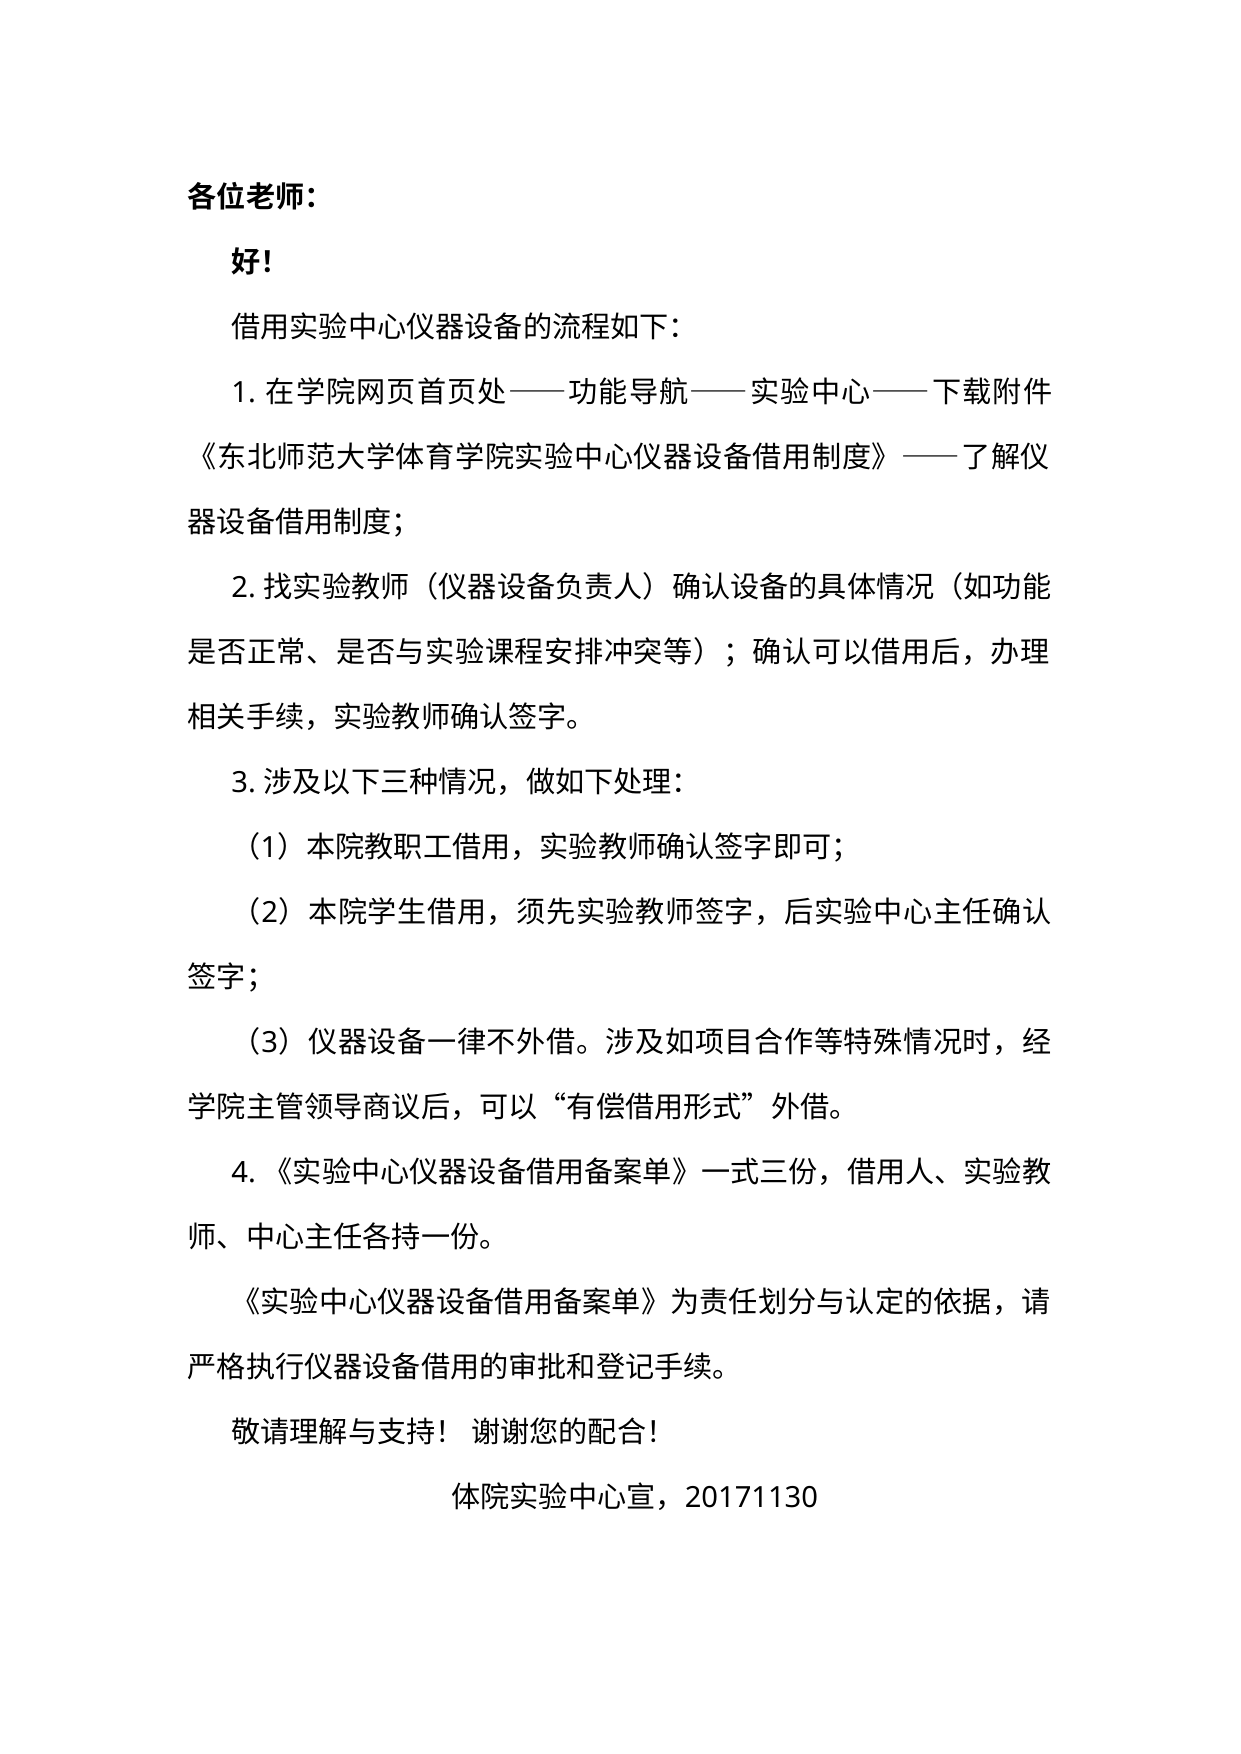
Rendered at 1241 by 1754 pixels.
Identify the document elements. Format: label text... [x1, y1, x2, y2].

text 4. 《实验中心仪器设备借用备案单》一式三份，借用人、实验教师、中心主任各持一份。 [187, 1137, 1053, 1267]
text 各位老师： [187, 162, 1053, 227]
text （3）仪器设备一律不外借。涉及如项目合作等特殊情况时，经学院主管领导商议后，可以“有偿借用形式”外借。 [187, 1007, 1053, 1137]
text 2. 找实验教师（仪器设备负责人）确认设备的具体情况（如功能是否正常、是否与实验课程安排冲突等）；确认可以借用后，办理相关手续，实验教师确认签字。 [187, 552, 1053, 747]
text （1）本院教职工借用，实验教师确认签字即可； [187, 812, 1053, 877]
text 好！ [187, 227, 1053, 292]
text 敬请理解与支持！ 谢谢您的配合！ [187, 1397, 1053, 1462]
text （2）本院学生借用，须先实验教师签字，后实验中心主任确认签字； [187, 877, 1053, 1007]
text 借用实验中心仪器设备的流程如下： [187, 292, 1053, 357]
text 3. 涉及以下三种情况，做如下处理： [187, 747, 1053, 812]
text 1. 在学院网页首页处——功能导航——实验中心——下载附件《东北师范大学体育学院实验中心仪器设备借用制度》——了解仪器设备借用制度； [187, 357, 1053, 552]
text 《实验中心仪器设备借用备案单》为责任划分与认定的依据，请严格执行仪器设备借用的审批和登记手续。 [187, 1267, 1053, 1397]
text 体院实验中心宣，20171130 [187, 1462, 1053, 1527]
